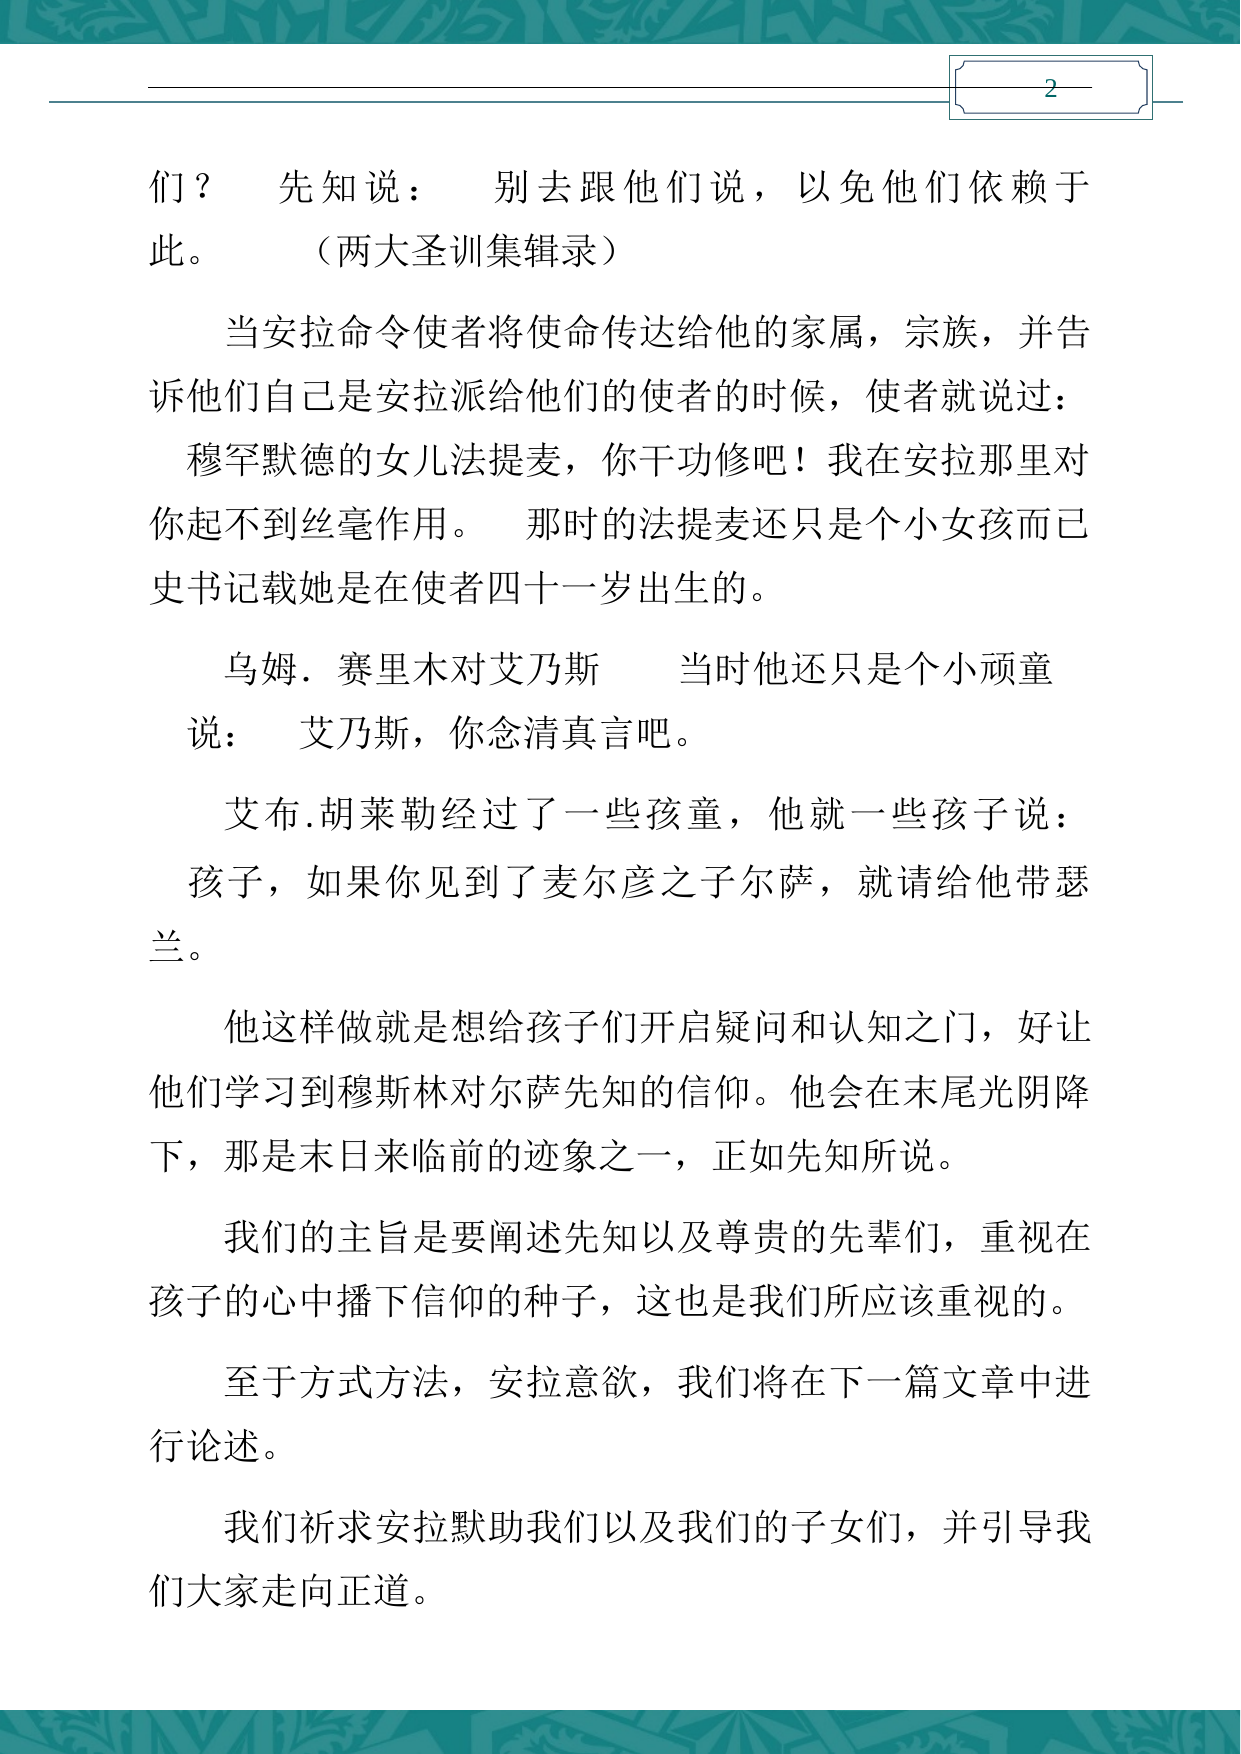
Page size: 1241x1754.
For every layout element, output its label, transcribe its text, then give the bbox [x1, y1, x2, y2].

text 他这样做就是想给孩子们开启疑问和认知之门，好让他们学习到穆斯林对尔萨先知的信仰。他会在末尾光阴降下，那是末日来临前的迹象之一，正如先知所说。 [148, 1003, 1092, 1174]
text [148, 162, 1092, 269]
text 我们祈求安拉默助我们以及我们的子女们，并引导我们大家走向正道。 [148, 1502, 1092, 1609]
text 艾布.胡莱勒经过了一些孩童，他就一些孩子说：“孩子，如果你见到了麦尔彦之子尔萨，就请给他带瑟兰。” [148, 790, 1092, 965]
text 乌姆．赛里木对艾乃斯——当时他还只是个小顽童——说：“艾乃斯，你念清真言吧。” [148, 645, 1092, 752]
text 当安拉命令使者将使命传达给他的家属，宗族，并告诉他们自己是安拉派给他们的使者的时候，使者就说过：“穆罕默德的女儿法提麦，你干功修吧！我在安拉那里对你起不到丝毫作用。”那时的法提麦还只是个小女孩而已。史书记载她是在使者四十一岁出生的。 [148, 307, 1092, 607]
picture [0, 0, 1240, 44]
text 我们的主旨是要阐述先知以及尊贵的先辈们，重视在孩子的心中播下信仰的种子，这也是我们所应该重视的。 [148, 1212, 1092, 1319]
picture [0, 1710, 1241, 1754]
text 至于方式方法，安拉意欲，我们将在下一篇文章中进行论述。 [148, 1357, 1092, 1464]
